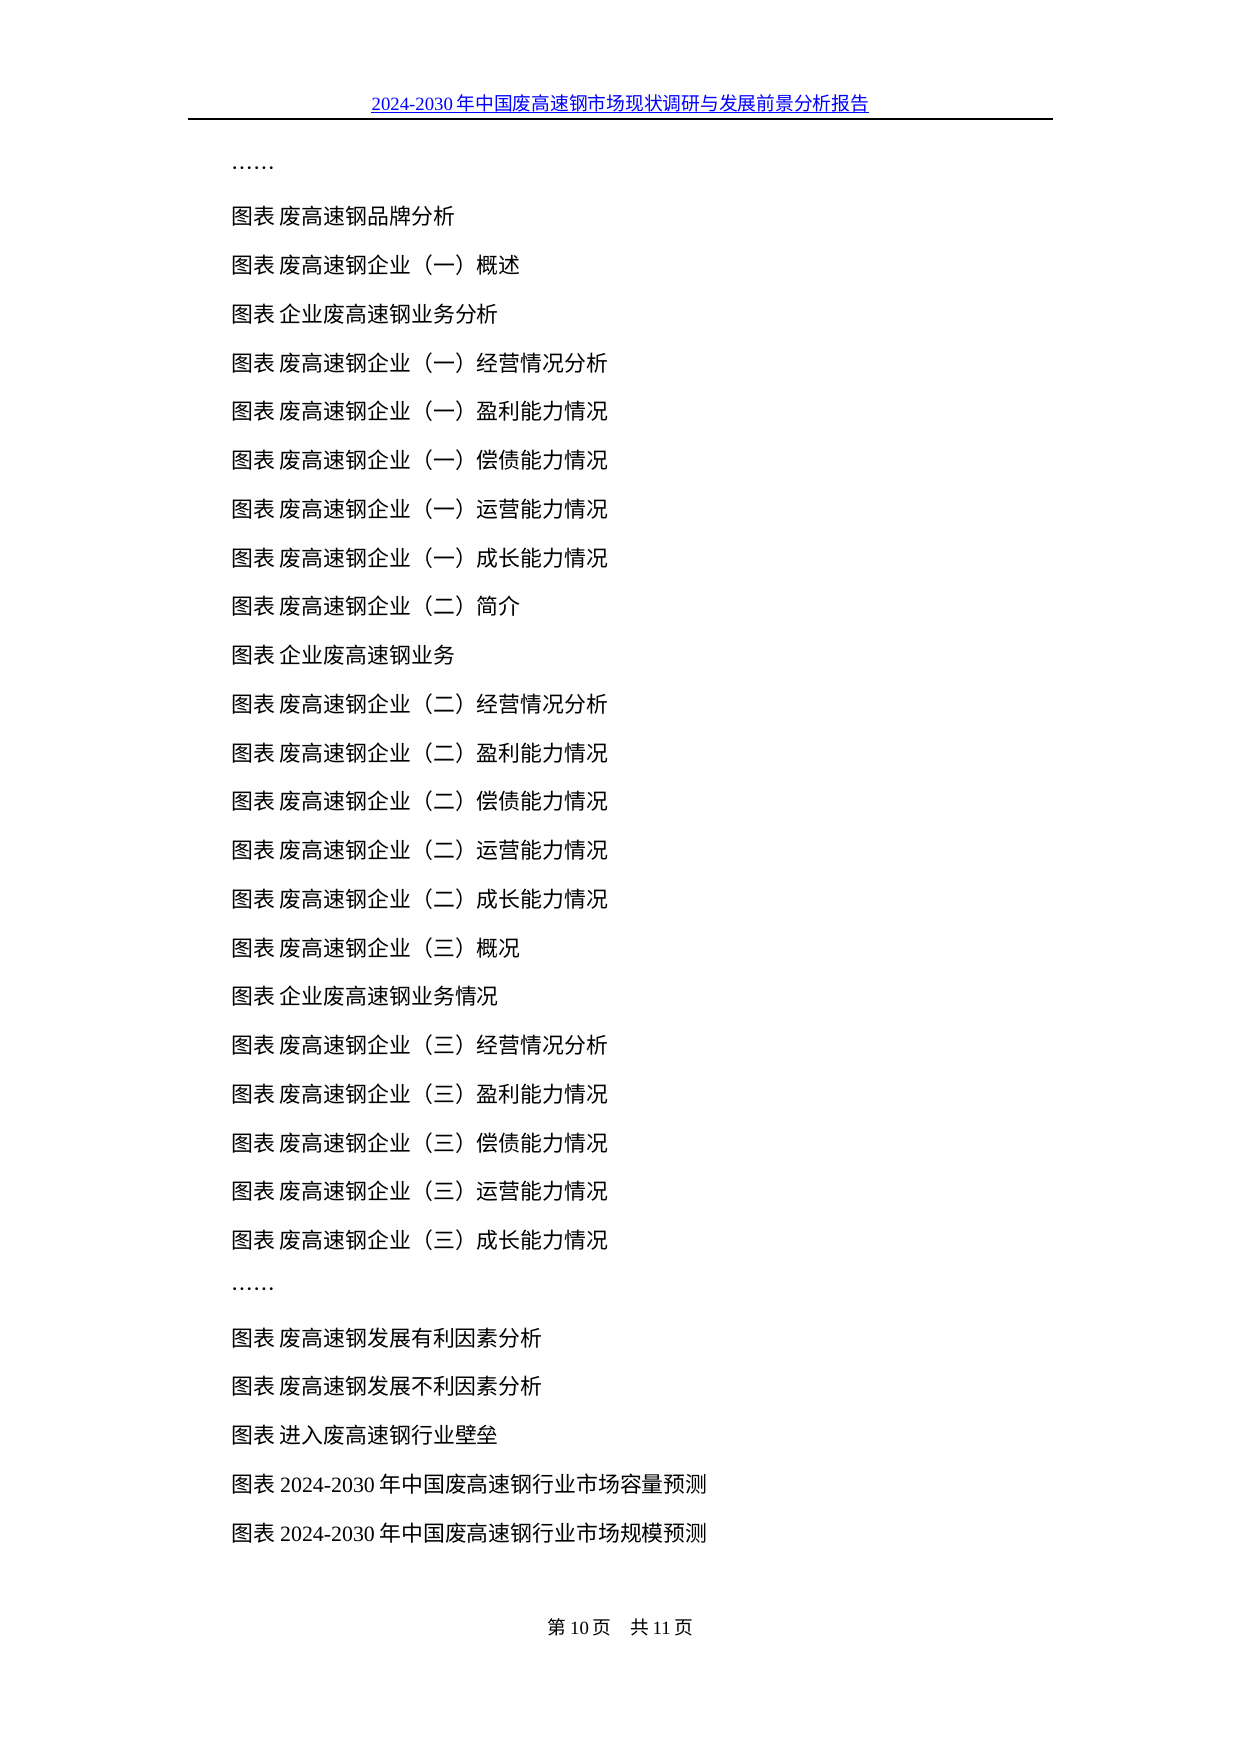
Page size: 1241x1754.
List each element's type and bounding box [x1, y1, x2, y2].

text [187, 150, 1053, 1548]
